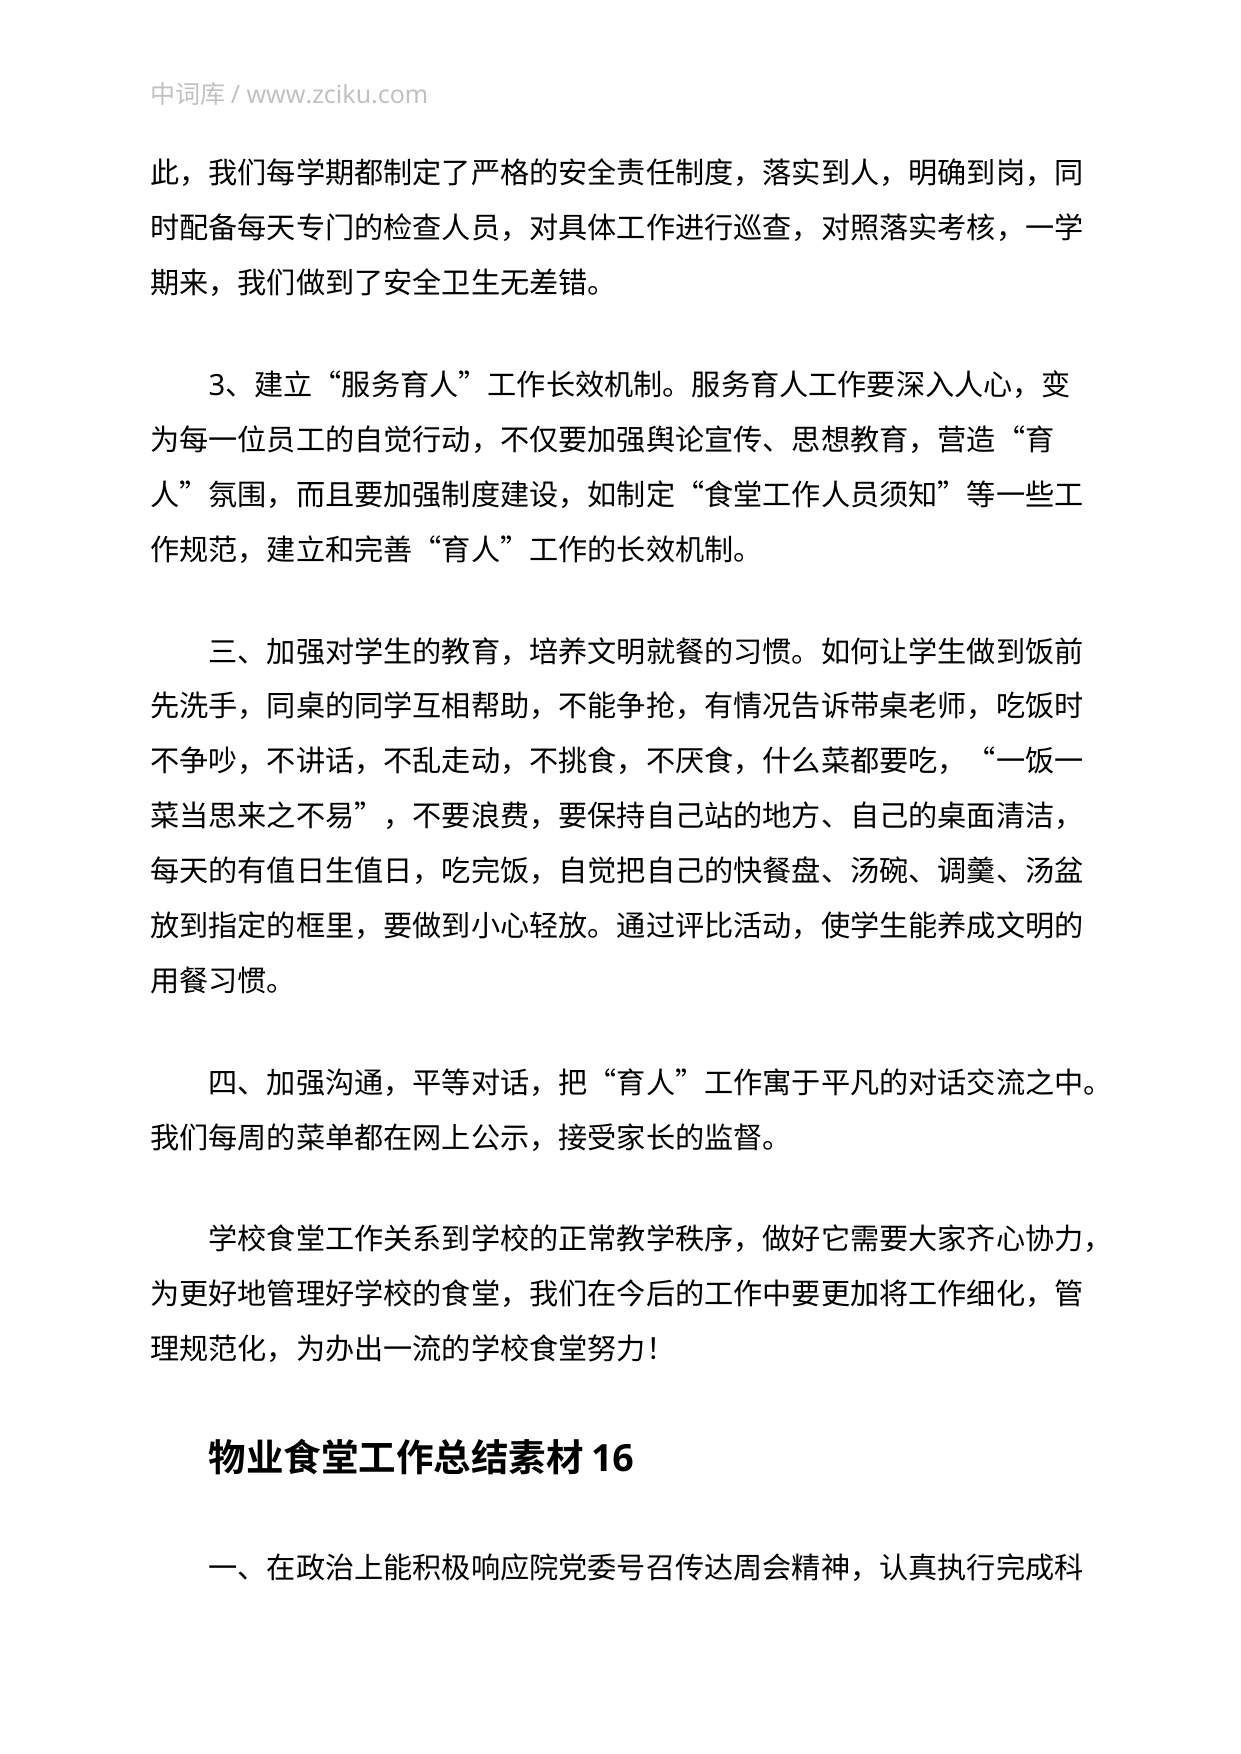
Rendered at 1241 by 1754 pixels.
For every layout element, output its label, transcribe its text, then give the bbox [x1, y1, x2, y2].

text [150, 1545, 1090, 1587]
text 四、加强沟通，平等对话，把“育人”工作寓于平凡的对话交流之中。我们每周的菜单都在网上公示，接受家长的监督。 [150, 1059, 1090, 1156]
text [150, 150, 1090, 302]
text 3、建立“服务育人”工作长效机制。服务育人工作要深入人心，变为每一位员工的自觉行动，不仅要加强舆论宣传、思想教育，营造“育人”氛围，而且要加强制度建设，如制定“食堂工作人员须知”等一些工作规范，建立和完善“育人”工作的长效机制。 [150, 362, 1090, 569]
text 物业食堂工作总结素材16 [150, 1427, 1090, 1482]
text 三、加强对学生的教育，培养文明就餐的习惯。如何让学生做到饭前先洗手，同桌的同学互相帮助，不能争抢，有情况告诉带桌老师，吃饭时不争吵，不讲话，不乱走动，不挑食，不厌食，什么菜都要吃，“一饭一菜当思来之不易”，不要浪费，要保持自己站的地方、自己的桌面清洁，每天的有值日生值日，吃完饭，自觉把自己的快餐盘、汤碗、调羹、汤盆放到指定的框里，要做到小心轻放。通过评比活动，使学生能养成文明的用餐习惯。 [150, 628, 1090, 1000]
text 学校食堂工作关系到学校的正常教学秩序，做好它需要大家齐心协力，为更好地管理好学校的食堂，我们在今后的工作中要更加将工作细化，管理规范化，为办出一流的学校食堂努力！ [150, 1216, 1090, 1368]
